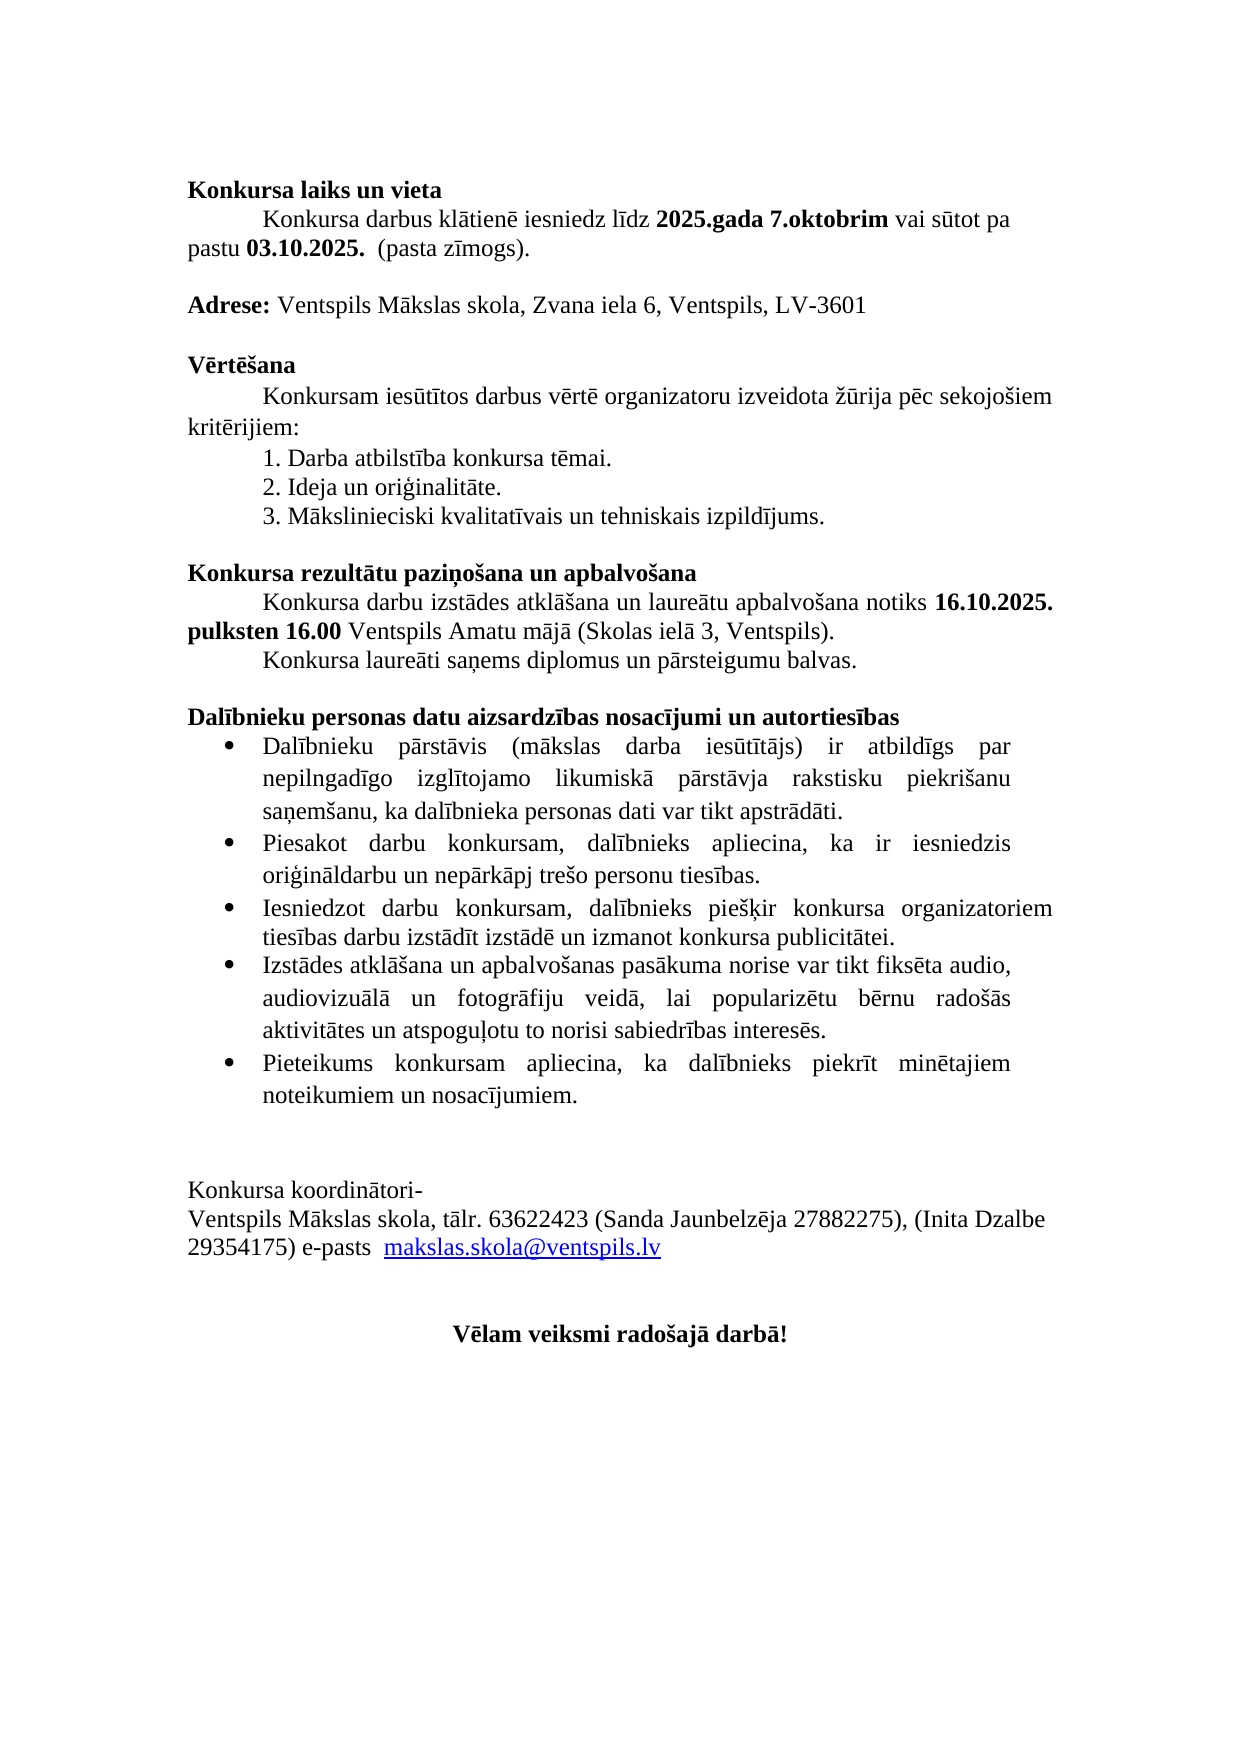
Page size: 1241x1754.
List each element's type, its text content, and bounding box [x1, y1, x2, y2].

text Konkursa koordinātori- [187, 1175, 1053, 1204]
text Adrese: Ventspils Mākslas skola, Zvana iela 6, Ventspils, LV-3601 [187, 291, 1053, 319]
text Konkursa darbus klātienē iesniedz līdz 2025.gada 7.oktobrim vai sūtot pa pastu 03.10.2025. (pasta zīmogs). [187, 204, 1053, 262]
text 3. Mākslinieciski kvalitatīvais un tehniskais izpildījums. [187, 501, 1053, 530]
text 1. Darba atbilstība konkursa tēmai. [187, 443, 1053, 472]
text Dalībnieku personas datu aizsardzības nosacījumi un autortiesības [187, 702, 1053, 731]
text 2. Ideja un oriģinalitāte. [187, 472, 1053, 501]
text Vērtēšana [187, 350, 1053, 379]
list Dalībnieku pārstāvis (mākslas darba iesūtītājs) ir atbildīgs par nepilngadīgo izglītojamo likumiskā pārstāvja rakstisku piekrišanu saņemšanu, ka dalībnieka personas dati var tikt apstrādāti. [225, 731, 1011, 824]
text Ventspils Mākslas skola, tālr. 63622423 (Sanda Jaunbelzēja 27882275), (Inita Dzalbe 29354175) e-pasts makslas.skola@ventspils.lv [187, 1204, 1053, 1261]
text Konkursa laiks un vieta [187, 176, 1053, 204]
list Izstādes atklāšana un apbalvošanas pasākuma norise var tikt fiksēta audio, audiovizuālā un fotogrāfiju veidā, lai popularizētu bērnu radošās aktivitātes un atspoguļotu to norisi sabiedrības interesēs. [225, 951, 1011, 1044]
text Konkursam iesūtītos darbus vērtē organizatoru izveidota žūrija pēc sekojošiem kritērijiem: [187, 381, 1053, 441]
list Iesniedzot darbu konkursam, dalībnieks piešķir konkursa organizatoriem tiesības darbu izstādīt izstādē un izmanot konkursa publicitātei. [225, 893, 1053, 951]
text Konkursa rezultātu paziņošana un apbalvošana [187, 558, 1053, 587]
text Konkursa darbu izstādes atklāšana un laureātu apbalvošana notiks 16.10.2025. pulksten 16.00 Ventspils Amatu mājā (Skolas ielā 3, Ventspils). [187, 587, 1053, 645]
text Vēlam veiksmi radošajā darbā! [187, 1319, 1053, 1347]
list Piesakot darbu konkursam, dalībnieks apliecina, ka ir iesniedzis oriģināldarbu un nepārkāpj trešo personu tiesības. [225, 828, 1011, 889]
list Pieteikums konkursam apliecina, ka dalībnieks piekrīt minētajiem noteikumiem un nosacījumiem. [225, 1048, 1011, 1109]
text Konkursa laureāti saņems diplomus un pārsteigumu balvas. [187, 645, 1053, 673]
